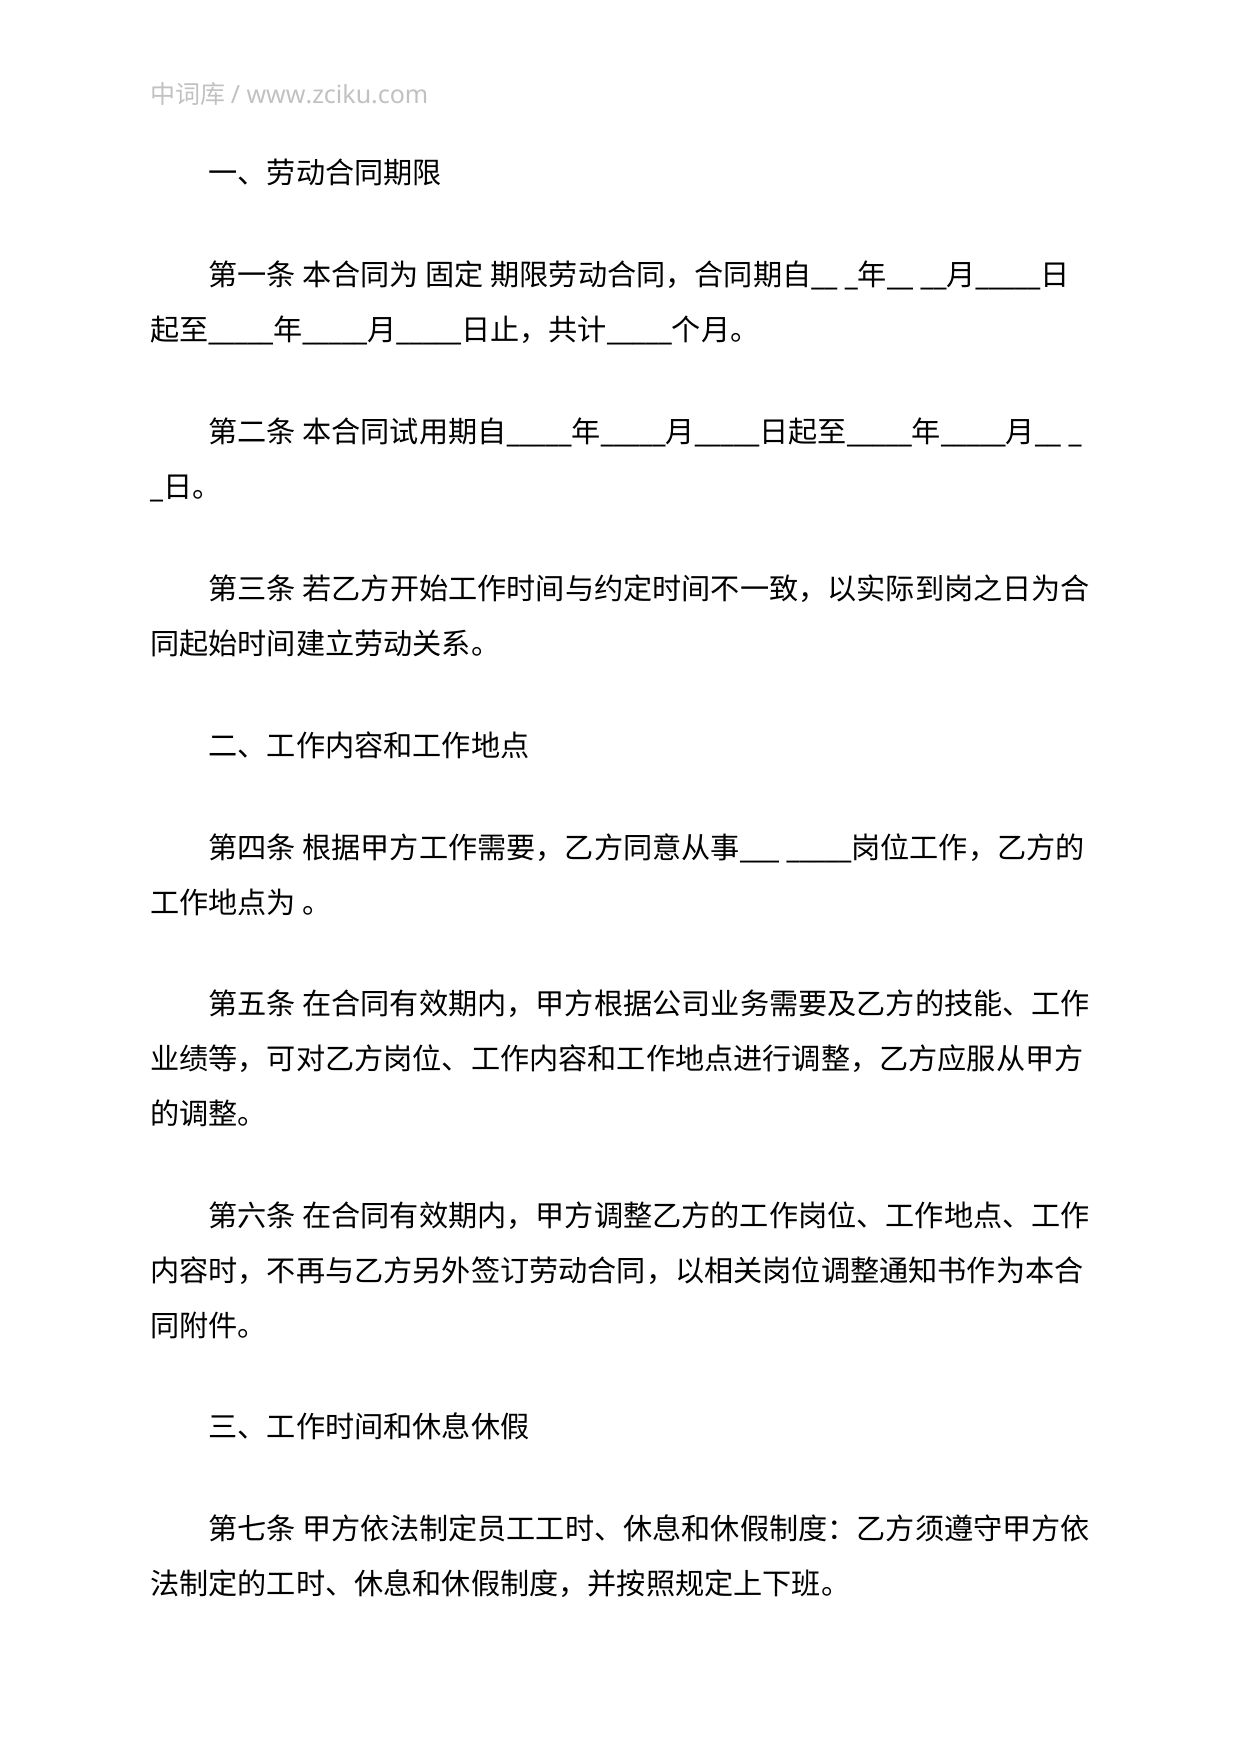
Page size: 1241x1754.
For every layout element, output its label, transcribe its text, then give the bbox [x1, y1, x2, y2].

text 二、工作内容和工作地点 [150, 722, 1090, 765]
text 第一条 本合同为 固定 期限劳动合同，合同期自__ _年__ __月_____日起至_____年_____月_____日止，共计_____个月。 [150, 252, 1090, 349]
text 三、工作时间和休息休假 [150, 1404, 1090, 1446]
text 第五条 在合同有效期内，甲方根据公司业务需要及乙方的技能、工作业绩等，可对乙方岗位、工作内容和工作地点进行调整，乙方应服从甲方的调整。 [150, 981, 1090, 1133]
text 第二条 本合同试用期自_____年_____月_____日起至_____年_____月__ __日。 [150, 409, 1090, 506]
text 第三条 若乙方开始工作时间与约定时间不一致，以实际到岗之日为合同起始时间建立劳动关系。 [150, 566, 1090, 663]
text 第四条 根据甲方工作需要，乙方同意从事___ _____岗位工作，乙方的工作地点为 。 [150, 824, 1090, 921]
text 第六条 在合同有效期内，甲方调整乙方的工作岗位、工作地点、工作内容时，不再与乙方另外签订劳动合同，以相关岗位调整通知书作为本合同附件。 [150, 1192, 1090, 1344]
text 第七条 甲方依法制定员工工时、休息和休假制度：乙方须遵守甲方依法制定的工时、休息和休假制度，并按照规定上下班。 [150, 1506, 1090, 1603]
text 一、劳动合同期限 [150, 150, 1090, 192]
